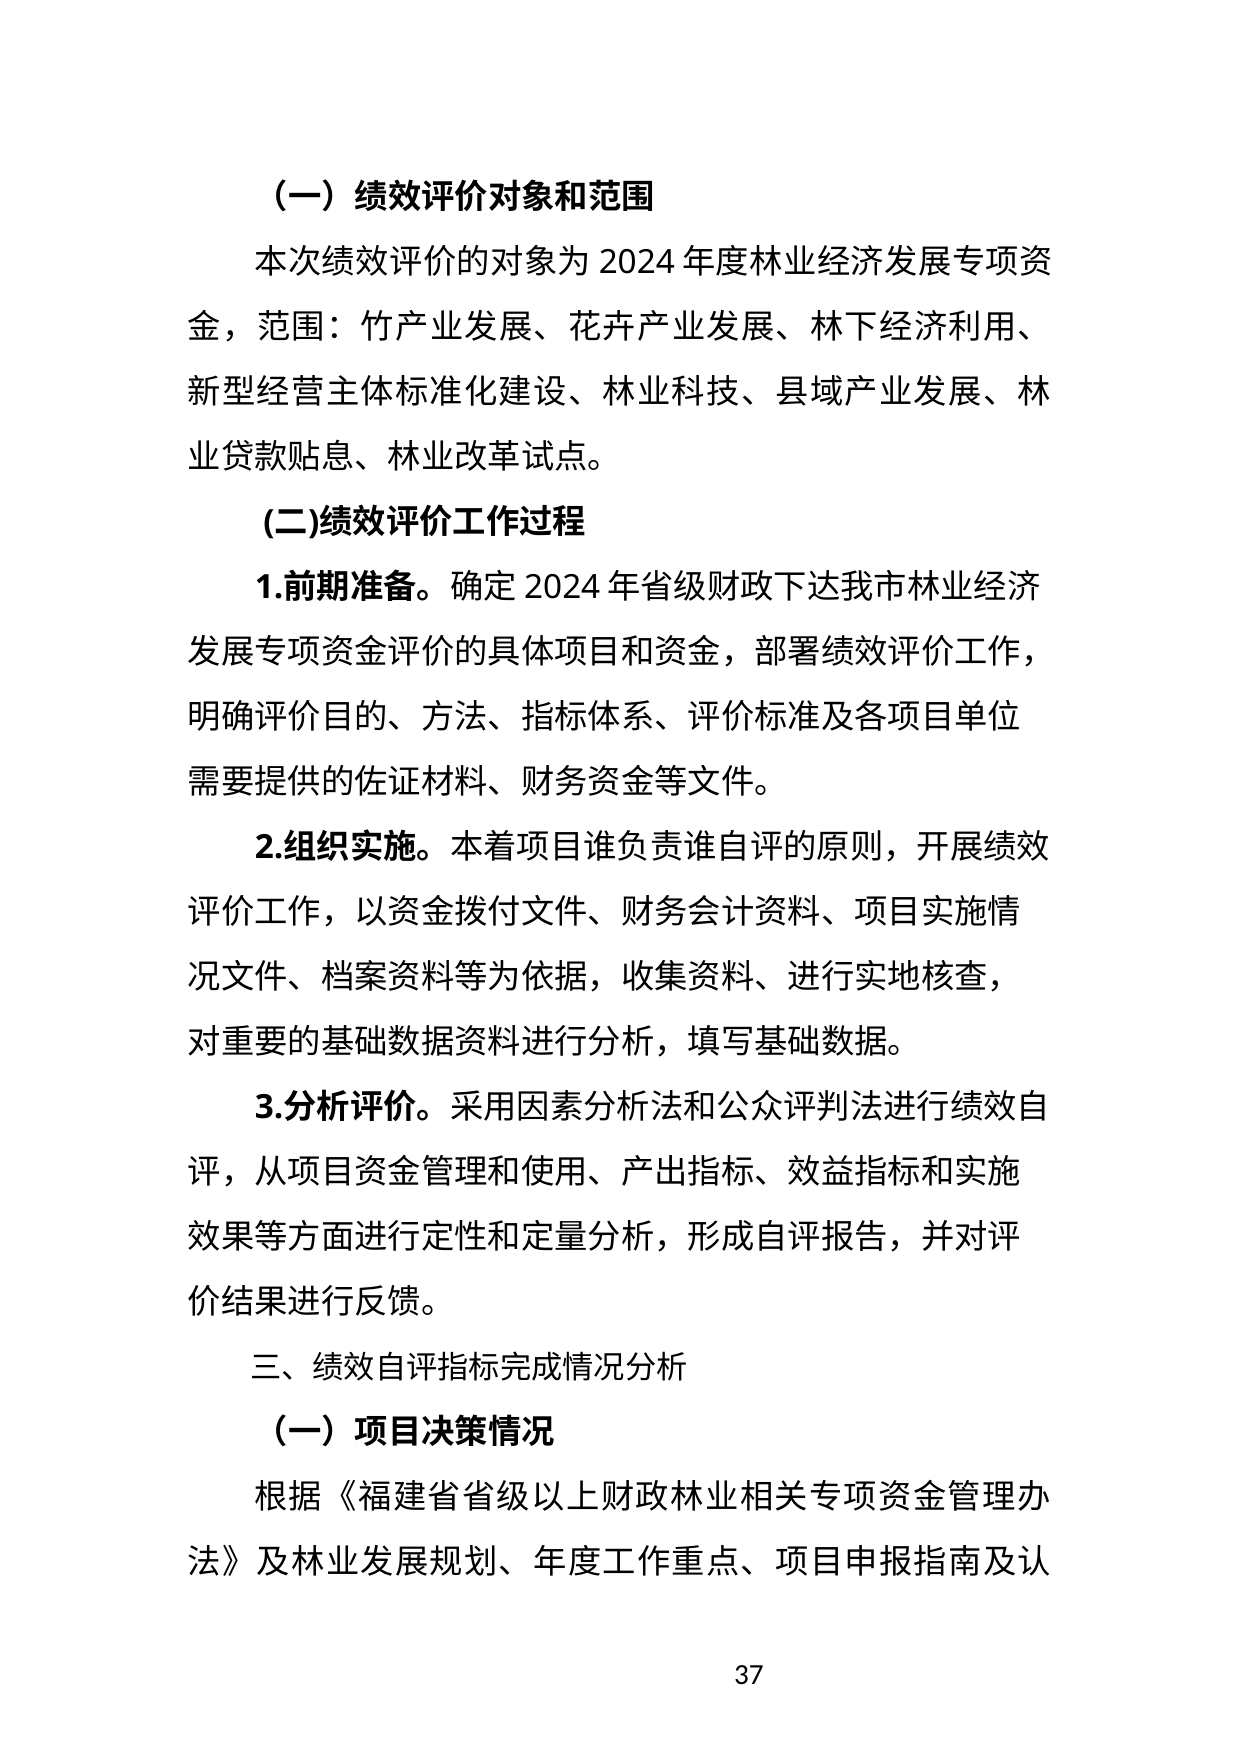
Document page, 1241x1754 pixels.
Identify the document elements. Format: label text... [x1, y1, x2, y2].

text 本次绩效评价的对象为2024年度林业经济发展专项资金，范围：竹产业发展、花卉产业发展、林下经济利用、新型经营主体标准化建设、林业科技、县域产业发展、林业贷款贴息、林业改革试点。 [187, 227, 1053, 487]
text 2.组织实施。本着项目谁负责谁自评的原则，开展绩效评价工作，以资金拨付文件、财务会计资料、项目实施情况文件、档案资料等为依据，收集资料、进行实地核查，对重要的基础数据资料进行分析，填写基础数据。 [187, 812, 1053, 1072]
text 1.前期准备。确定 2024年省级财政下达我市林业经济发展专项资金评价的具体项目和资金，部署绩效评价工作，明确评价目的、方法、指标体系、评价标准及各项目单位需要提供的佐证材料、财务资金等文件。 [187, 552, 1053, 812]
text (二)绩效评价工作过程 [187, 487, 1053, 552]
text （一）项目决策情况 [187, 1397, 1053, 1462]
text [187, 1462, 1053, 1592]
text 3.分析评价。采用因素分析法和公众评判法进行绩效自评，从项目资金管理和使用、产出指标、效益指标和实施效果等方面进行定性和定量分析，形成自评报告，并对评价结果进行反馈。 [187, 1072, 1053, 1332]
text 三、绩效自评指标完成情况分析 [187, 1332, 1053, 1397]
text （一）绩效评价对象和范围 [187, 162, 1053, 227]
